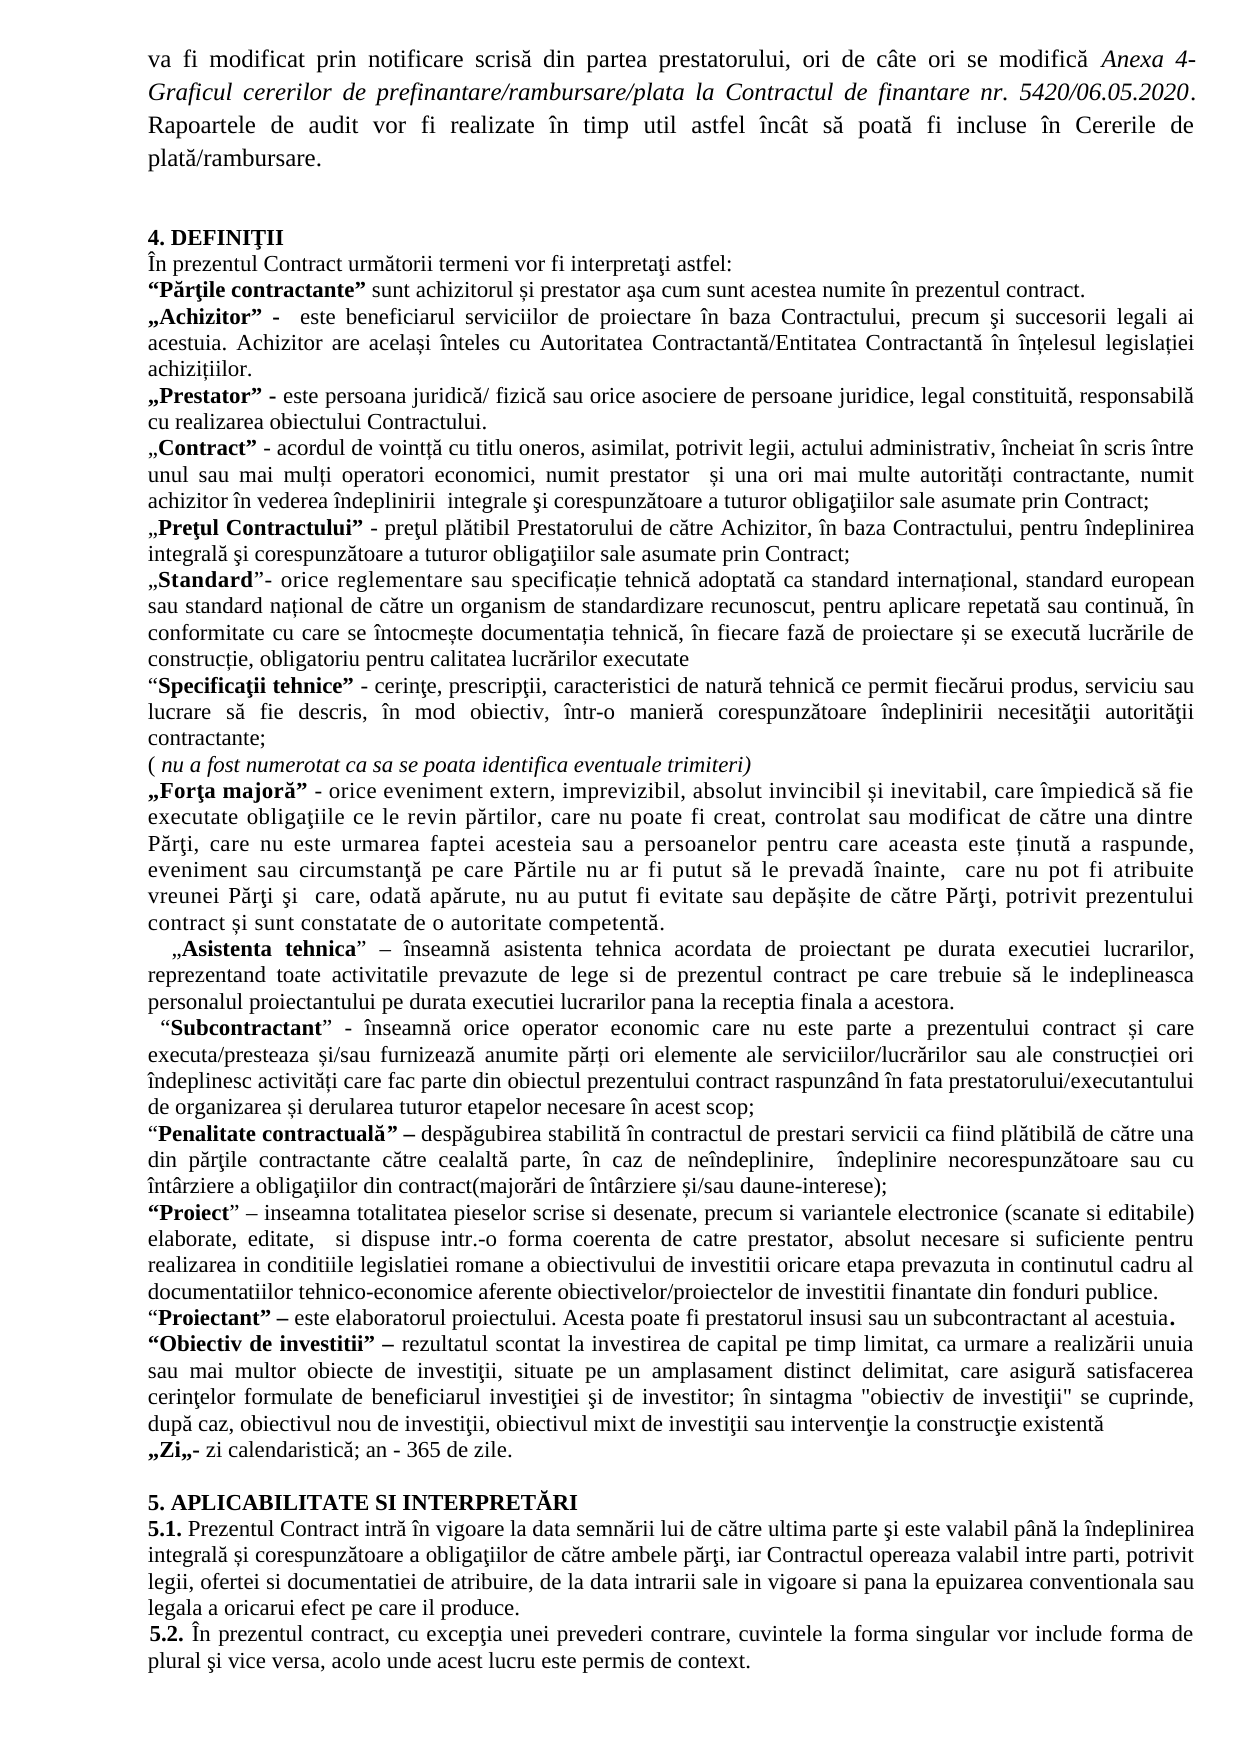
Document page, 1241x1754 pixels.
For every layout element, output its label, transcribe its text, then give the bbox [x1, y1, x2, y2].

text 5.2. În prezentul contract, cu excepţia unei prevederi contrare, cuvintele la forma singular vor include forma de plural şi vice versa, acolo unde acest lucru este permis de context. [119, 1620, 1196, 1673]
text “Specificaţii tehnice” - cerinţe, prescripţii, caracteristici de natură tehnică ce permit fiecărui produs, serviciu sau lucrare să fie descris, în mod obiectiv, într-o manieră corespunzătoare îndeplinirii necesităţii autorităţii contractante; [148, 672, 1196, 751]
text „Contract” - acordul de vointță cu titlu oneros, asimilat, potrivit legii, actului administrativ, încheiat în scris între unul sau mai mulți operatori economici, numit prestator și una ori mai multe autorități contractante, numit achizitor în vederea îndeplinirii integrale şi corespunzătoare a tuturor obligaţiilor sale asumate prin Contract; [119, 434, 1196, 513]
list „Forţa majoră” - orice eveniment extern, imprevizibil, absolut invincibil și inevitabil, care împiedică să fie executate obligaţiile ce le revin părtilor, care nu poate fi creat, controlat sau modificat de către una dintre Părţi, care nu este urmarea faptei acesteia sau a persoanelor pentru care aceasta este ținută a raspunde, eveniment sau circumstanţă pe care Părtile nu ar fi putut să le prevadă înainte, care nu pot fi atribuite vreunei Părţi şi care, odată apărute, nu au putut fi evitate sau depășite de către Părţi, potrivit prezentului contract și sunt constatate de o autoritate competentă. [148, 777, 1196, 935]
text “Părţile contractante” sunt achizitorul și prestator aşa cum sunt acestea numite în prezentul contract. [148, 276, 1196, 303]
text „Preţul Contractului” - preţul plătibil Prestatorului de către Achizitor, în baza Contractului, pentru îndeplinirea integrală şi corespunzătoare a tuturor obligaţiilor sale asumate prin Contract; [119, 513, 1196, 566]
text 4. DEFINIŢII [148, 224, 1196, 250]
text „Prestator” - este persoana juridică/ fizică sau orice asociere de persoane juridice, legal constituită, responsabilă cu realizarea obiectului Contractului. [148, 382, 1196, 434]
text “Proiectant” – este elaboratorul proiectului. Acesta poate fi prestatorul insusi sau un subcontractant al acestuia. [148, 1304, 1196, 1331]
text „Standard”- orice reglementare sau specificație tehnică adoptată ca standard internațional, standard european sau standard național de către un organism de standardizare recunoscut, pentru aplicare repetată sau continuă, în conformitate cu care se întocmește documentația tehnică, în fiecare fază de proiectare și se execută lucrările de construcție, obligatoriu pentru calitatea lucrărilor executate [148, 566, 1196, 672]
text „Achizitor” - este beneficiarul serviciilor de proiectare în baza Contractului, precum şi succesorii legali ai acestuia. Achizitor are același înteles cu Autoritatea Contractantă/Entitatea Contractantă în înțelesul legislației achizițiilor. [148, 303, 1196, 382]
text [148, 44, 1196, 172]
text În prezentul Contract următorii termeni vor fi interpretaţi astfel: [119, 250, 1196, 276]
text “Subcontractant” - înseamnă orice operator economic care nu este parte a prezentului contract și care executa/presteaza și/sau furnizează anumite părți ori elemente ale serviciilor/lucrărilor sau ale construcției ori îndeplinesc activități care fac parte din obiectul prezentului contract raspunzând în fata prestatorului/executantului de organizarea și derularea tuturor etapelor necesare în acest scop; [148, 1014, 1196, 1120]
text “Obiectiv de investitii” – rezultatul scontat la investirea de capital pe timp limitat, ca urmare a realizării unuia sau mai multor obiecte de investiţii, situate pe un amplasament distinct delimitat, care asigură satisfacerea cerinţelor formulate de beneficiarul investiţiei şi de investitor; în sintagma "obiectiv de investiţii" se cuprinde, după caz, obiectivul nou de investiţii, obiectivul mixt de investiţii sau intervenţie la construcţie existentă [148, 1331, 1196, 1436]
text 5. APLICABILITATE SI INTERPRETĂRI [148, 1489, 1196, 1515]
text ( nu a fost numerotat ca sa se poata identifica eventuale trimiteri) [148, 751, 1196, 777]
text „Asistenta tehnica” – înseamnă asistenta tehnica acordata de proiectant pe durata executiei lucrarilor, reprezentand toate activitatile prevazute de lege si de prezentul contract pe care trebuie să le indeplineasca personalul proiectantului pe durata executiei lucrarilor pana la receptia finala a acestora. [119, 935, 1196, 1014]
text “Penalitate contractuală” – despăgubirea stabilită în contractul de prestari servicii ca fiind plătibilă de către una din părţile contractante către cealaltă parte, în caz de neîndeplinire, îndeplinire necorespunzătoare sau cu întârziere a obligaţiilor din contract(majorări de întârziere și/sau daune-interese); [148, 1120, 1196, 1199]
text “Proiect” – inseamna totalitatea pieselor scrise si desenate, precum si variantele electronice (scanate si editabile) elaborate, editate, si dispuse intr.-o forma coerenta de catre prestator, absolut necesare si suficiente pentru realizarea in conditiile legislatiei romane a obiectivului de investitii oricare etapa prevazuta in continutul cadru al documentatiilor tehnico-economice aferente obiectivelor/proiectelor de investitii finantate din fonduri publice. [148, 1199, 1196, 1304]
text 5.1. Prezentul Contract intră în vigoare la data semnării lui de către ultima parte şi este valabil până la îndeplinirea integrală și corespunzătoare a obligaţiilor de către ambele părţi, iar Contractul opereaza valabil intre parti, potrivit legii, ofertei si documentatiei de atribuire, de la data intrarii sale in vigoare si pana la epuizarea conventionala sau legala a oricarui efect pe care il produce. [119, 1515, 1196, 1620]
text „Zi„- zi calendaristică; an - 365 de zile. [148, 1436, 1196, 1462]
